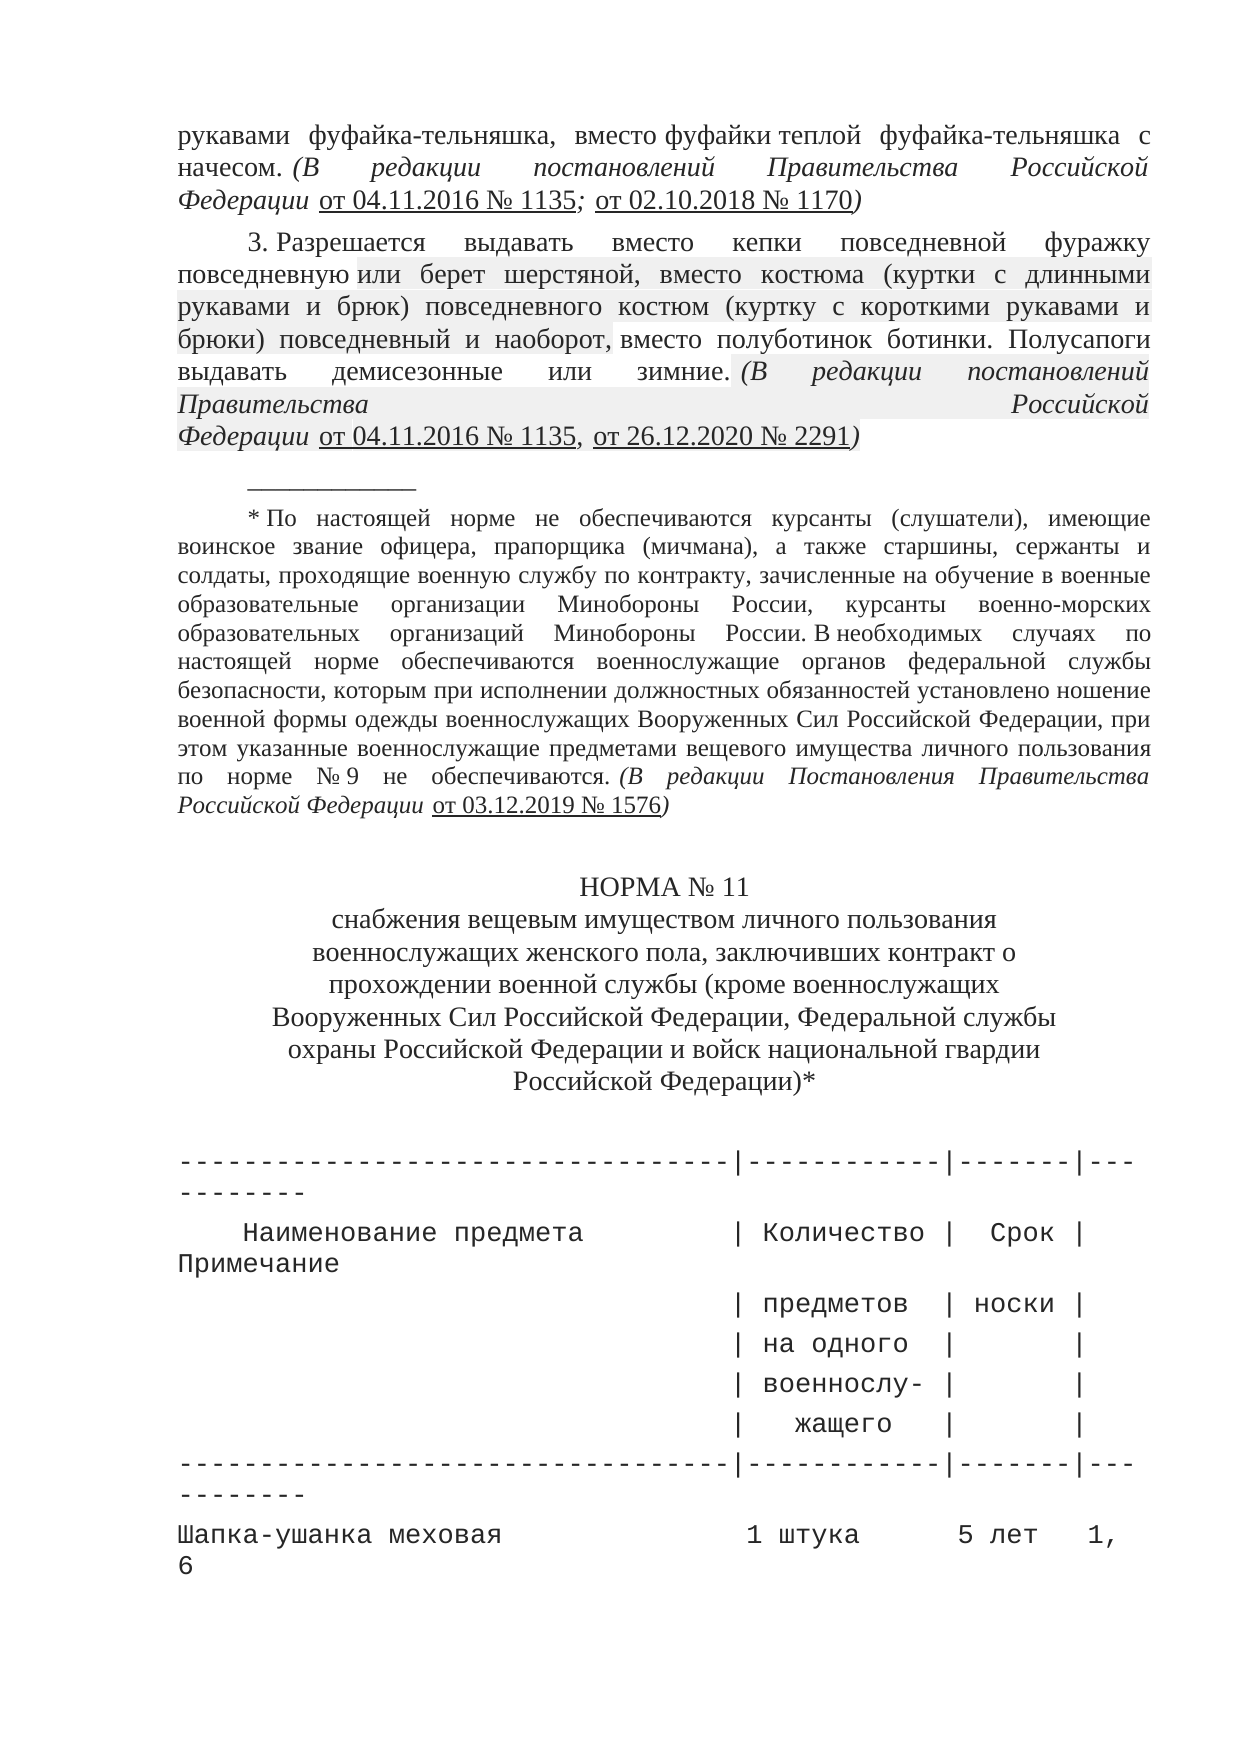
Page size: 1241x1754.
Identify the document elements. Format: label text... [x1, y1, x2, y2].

text ----------------------------------|------------|-------|----------- [177, 1450, 1152, 1511]
text | на одного | | [177, 1330, 1152, 1360]
text ----------------------------------|------------|-------|----------- [177, 1148, 1152, 1209]
text Наименование предмета | Количество | Срок |Примечание [177, 1219, 1152, 1280]
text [177, 118, 1152, 215]
text | военнослу- | | [177, 1370, 1152, 1401]
text 3. Разрешается выдавать вместо кепки повседневной фуражку повседневную или берет шерстяной, вместо костюма (куртки с длинными рукавами и брюк) повседневного костюм (куртку с короткими рукавами и брюки) повседневный и наоборот, вместо полуботинок ботинки. Полусапоги выдавать демисезонные или зимние. (В редакции постановлений Правительства Российской Федерации от 04.11.2016 № 1135, от 26.12.2020 № 2291) [177, 322, 1152, 451]
text Шапка-ушанка меховая 1 штука 5 лет 1, 6 [177, 1521, 1152, 1582]
text 3. Разрешается выдавать вместо кепки повседневной фуражку повседневную или берет шерстяной, вместо костюма (куртки с длинными рукавами и брюк) повседневного костюм (куртку с короткими рукавами и брюки) повседневный и наоборот, вместо полуботинок ботинки. Полусапоги выдавать демисезонные или зимние. (В редакции постановлений Правительства Российской Федерации от 04.11.2016 № 1135, от 26.12.2020 № 2291) [177, 225, 1152, 290]
text | жащего | | [177, 1410, 1152, 1441]
text * По настоящей норме не обеспечиваются курсанты (слушатели), имеющие воинское звание офицера, прапорщика (мичмана), а также старшины, сержанты и солдаты, проходящие военную службу по контракту, зачисленные на обучение в военные образовательные организации Минобороны России, курсанты военно-морских образовательных организаций Минобороны России. В необходимых случаях по настоящей норме обеспечиваются военнослужащие органов федеральной службы безопасности, которым при исполнении должностных обязанностей установлено ношение военной формы одежды военнослужащих Вооруженных Сил Российской Федерации, при этом указанные военнослужащие предметами вещевого имущества личного пользования по норме № 9 не обеспечиваются. (В редакции Постановления Правительства Российской Федерации от 03.12.2019 № 1576) [177, 503, 1152, 819]
text | предметов | носки | [177, 1289, 1152, 1320]
text НОРМА № 11 снабжения вещевым имуществом личного пользования военнослужащих женского пола, заключивших контракт о прохождении военной службы (кроме военнослужащих Вооруженных Сил Российской Федерации, Федеральной службы охраны Российской Федерации и войск национальной гвардии Российской Федерации)* [247, 870, 1081, 1097]
text ____________ [177, 461, 1152, 493]
